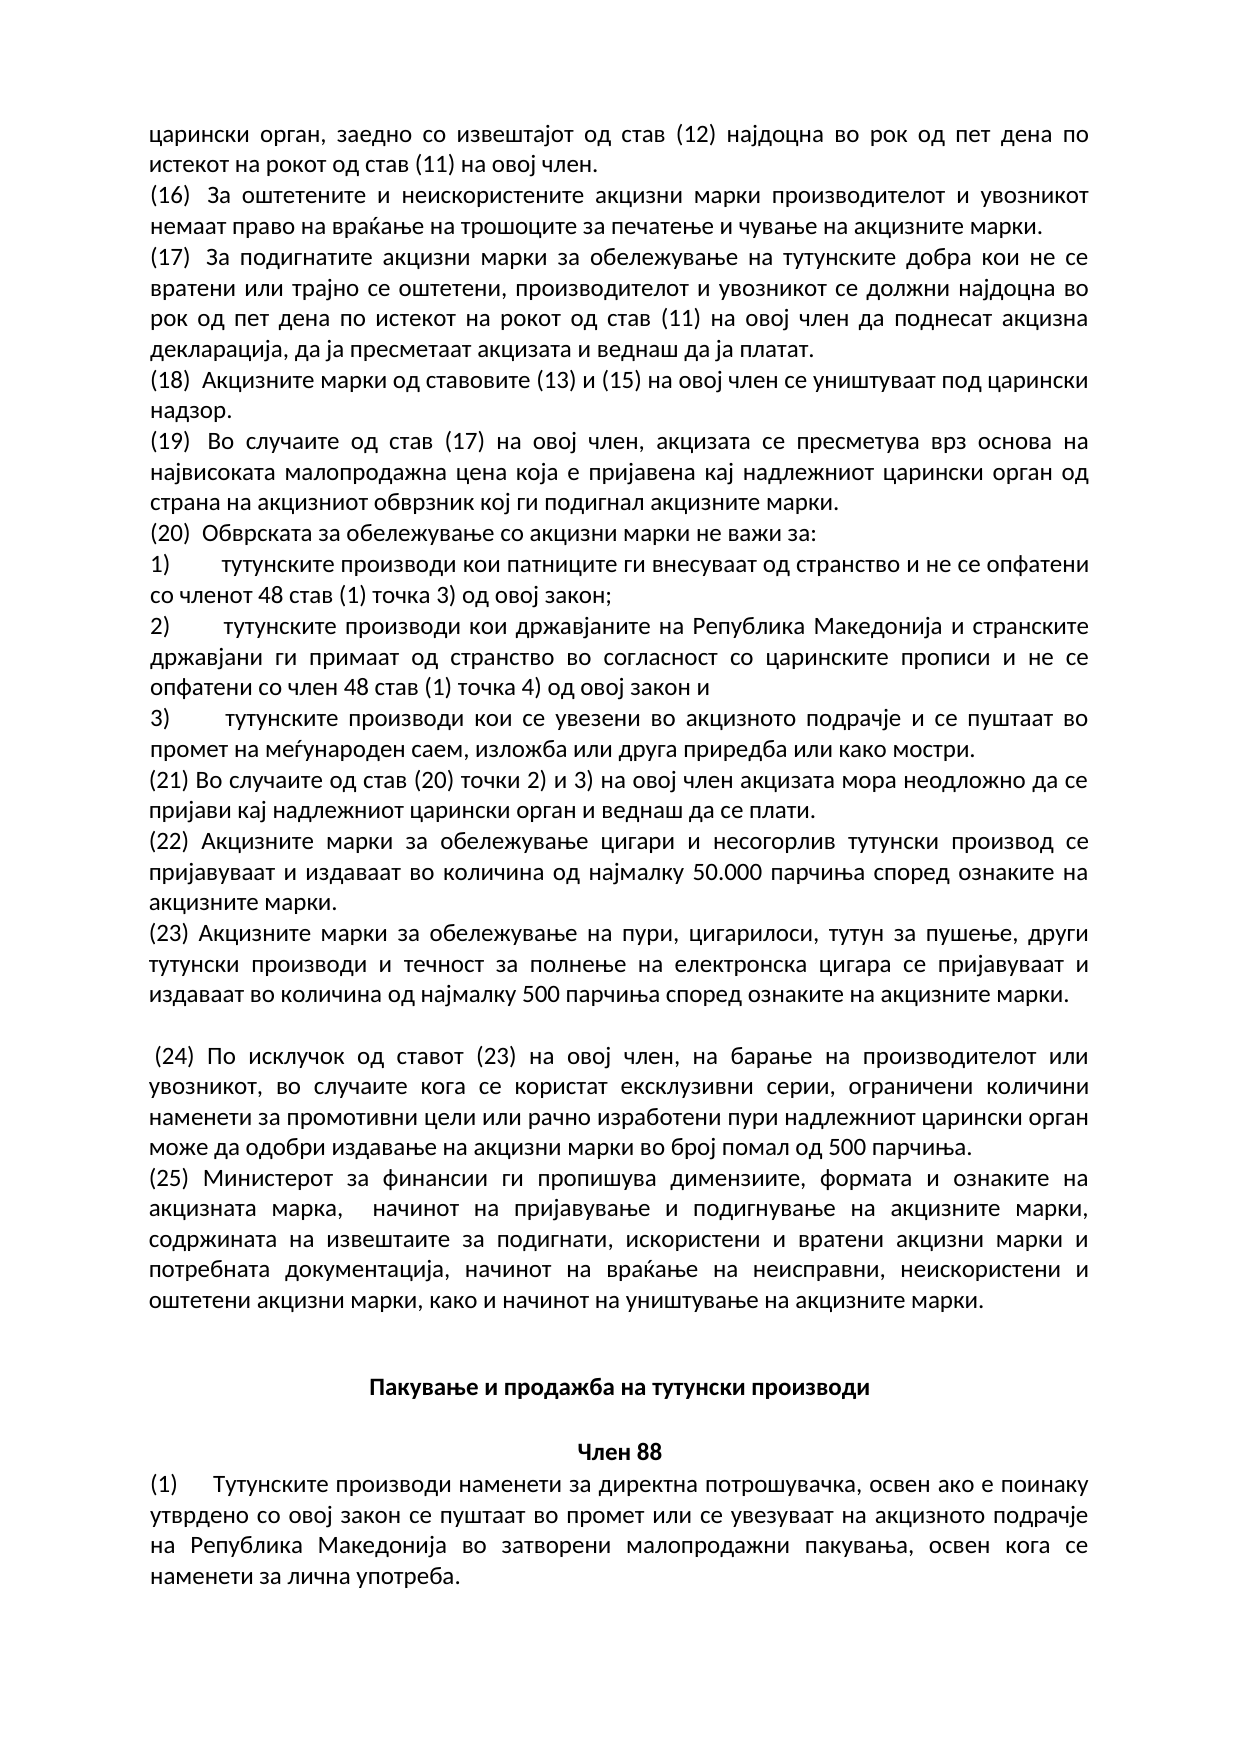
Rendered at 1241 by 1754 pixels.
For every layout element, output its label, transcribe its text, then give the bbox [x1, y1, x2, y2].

text (25) Министерот за финансии ги пропишува димензиите, формата и ознаките на акцизната марка, начинот на пријавување и подигнување на акцизните марки, содржината на извештаите за подигнати, искористени и вратени акцизни марки и потребната документација, начинот на враќање на неисправни, неискористени и оштетени акцизни марки, како и начинот на уништување на акцизните марки. [148, 1162, 1090, 1315]
text 2) тутунските производи кои државјаните на Република Македонија и странските државјани ги примаат од странство во согласност со царинските прописи и не се опфатени со член 48 став (1) точка 4) од овој закон и [150, 610, 1090, 702]
text (22) Акцизните марки за обележување цигари и несогорлив тутунски производ се пријавуваат и издаваат во количина од најмалку 50.000 парчиња според ознаките на акцизните марки. [148, 825, 1090, 917]
text (19) Во случаите од став (17) на овој член, акцизата се пресметува врз основа на највисоката малопродажна цена која е пријавена кај надлежниот царински орган од страна на акцизниот обврзник кој ги подигнал акцизните марки. [150, 425, 1090, 517]
text (17) За подигнатите акцизни марки за обележување на тутунските добра кои не се вратени или трајно се оштетени, производителот и увозникот се должни најдоцна во рок од пет дена по истекот на рокот од став (11) на овој член да поднесат акцизна декларација, да ја пресметаат акцизата и веднаш да ја платат. [150, 241, 1090, 363]
text Член 88 [163, 1436, 1076, 1466]
text (21) Во случаите од став (20) точки 2) и 3) на овој член акцизата мора неодложно да се пријави кај надлежниот царински орган и веднаш да се плати. [148, 764, 1090, 825]
text (1) Тутунските производи наменети за директна потрошувачка, освен ако е поинаку утврдено со овој закон се пуштаат во промет или се увезуваат на акцизното подрачје на Република Македонија во затворени малопродажни пакувања, освен кога се наменети за лична употреба. [150, 1468, 1090, 1590]
text (23) Акцизните марки за обележување на пури, цигарилоси, тутун за пушење, други тутунски производи и течност за полнење на електронска цигара се пријавуваат и издаваат во количина од најмалку 500 парчиња според ознаките на акцизните марки. [148, 917, 1090, 1009]
text 1) тутунските производи кои патниците ги внесуваат од странство и не се опфатени со членот 48 став (1) точка 3) од овој закон; [150, 548, 1090, 609]
text 3) тутунските производи кои се увезени во акцизното подрачје и се пуштаат во промет на меѓународен саем, изложба или друга приредба или како мостри. [150, 702, 1090, 763]
text (16) За оштетените и неискористените акцизни марки производителот и увозникот немаат право на враќање на трошоците за печатење и чување на акцизните марки. [150, 180, 1090, 241]
text (20) Обврската за обележување со акцизни марки не важи за: [150, 517, 1090, 548]
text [148, 118, 1090, 179]
text (24) По исклучок од ставот (23) на овој член, на барање на производителот или увозникот, во случаите кога се користат ексклузивни серии, ограничени количини наменети за промотивни цели или рачно изработени пури надлежниот царински орган може да одобри издавање на акцизни марки во број помал од 500 парчиња. [148, 1040, 1090, 1162]
text (18) Акцизните марки од ставовите (13) и (15) на овој член се уништуваат под царински надзор. [150, 364, 1090, 425]
text Пакување и продажба на тутунски производи [163, 1371, 1076, 1402]
